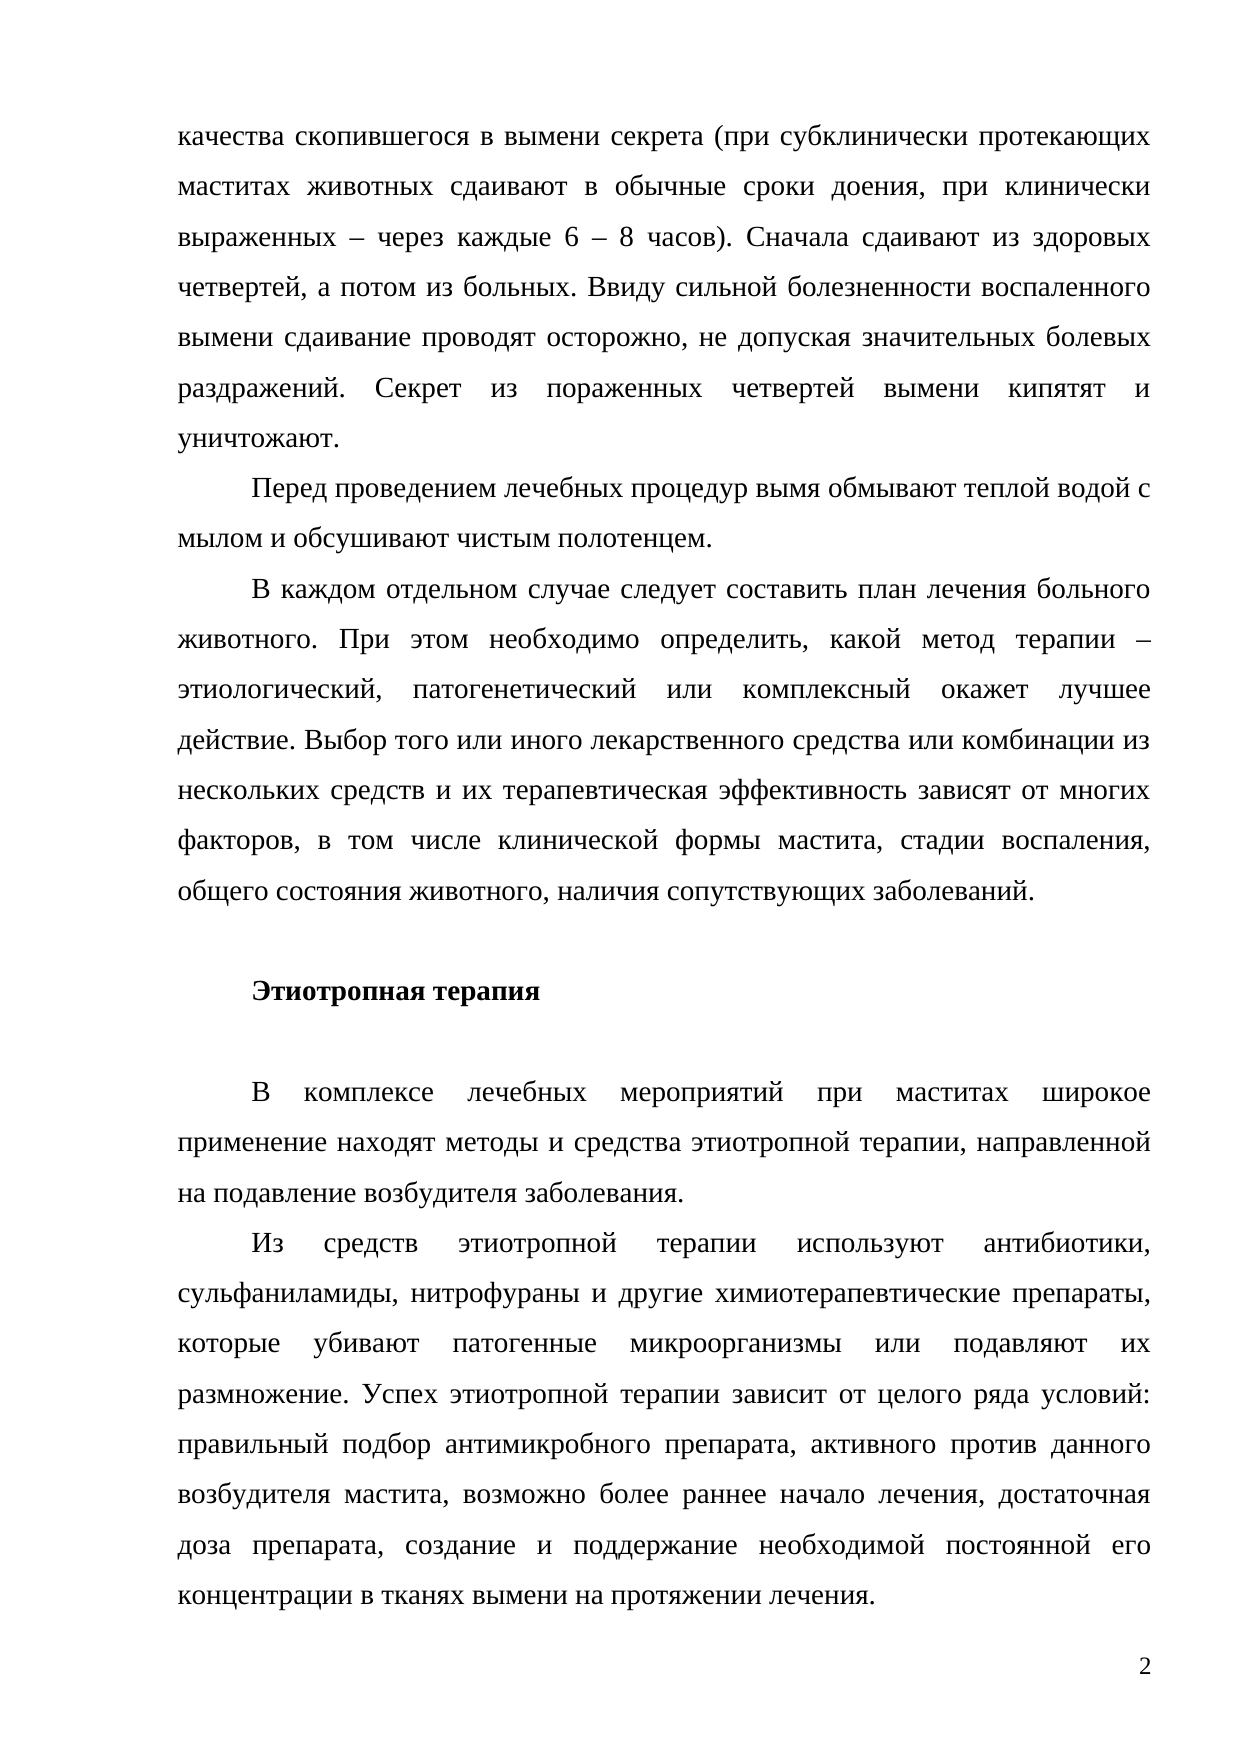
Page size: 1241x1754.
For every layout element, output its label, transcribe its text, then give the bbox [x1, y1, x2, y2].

text Перед проведением лечебных процедур вымя обмывают теплой водой с мылом и обсушивают чистым полотенцем. [177, 470, 1152, 554]
text Этиотропная терапия [177, 973, 1152, 1007]
text Из средств этиотропной терапии используют антибиотики, сульфаниламиды, нитрофураны и другие химиотерапевтические препараты, которые убивают патогенные микроорганизмы или подавляют их размножение. Успех этиотропной терапии зависит от целого ряда условий: правильный подбор антимикробного препарата, активного против данного возбудителя мастита, возможно более раннее начало лечения, достаточная доза препарата, создание и поддержание необходимой постоянной его концентрации в тканях вымени на протяжении лечения. [177, 1225, 1152, 1611]
text В каждом отдельном случае следует составить план лечения больного животного. При этом необходимо определить, какой метод терапии – этиологический, патогенетический или комплексный окажет лучшее действие. Выбор того или иного лекарственного средства или комбинации из нескольких средств и их терапевтическая эффективность зависят от многих факторов, в том числе клинической формы мастита, стадии воспаления, общего состояния животного, наличия сопутствующих заболеваний. [177, 571, 1152, 906]
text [177, 118, 1152, 453]
text В комплексе лечебных мероприятий при маститах широкое применение находят методы и средства этиотропной терапии, направленной на подавление возбудителя заболевания. [177, 1074, 1152, 1208]
